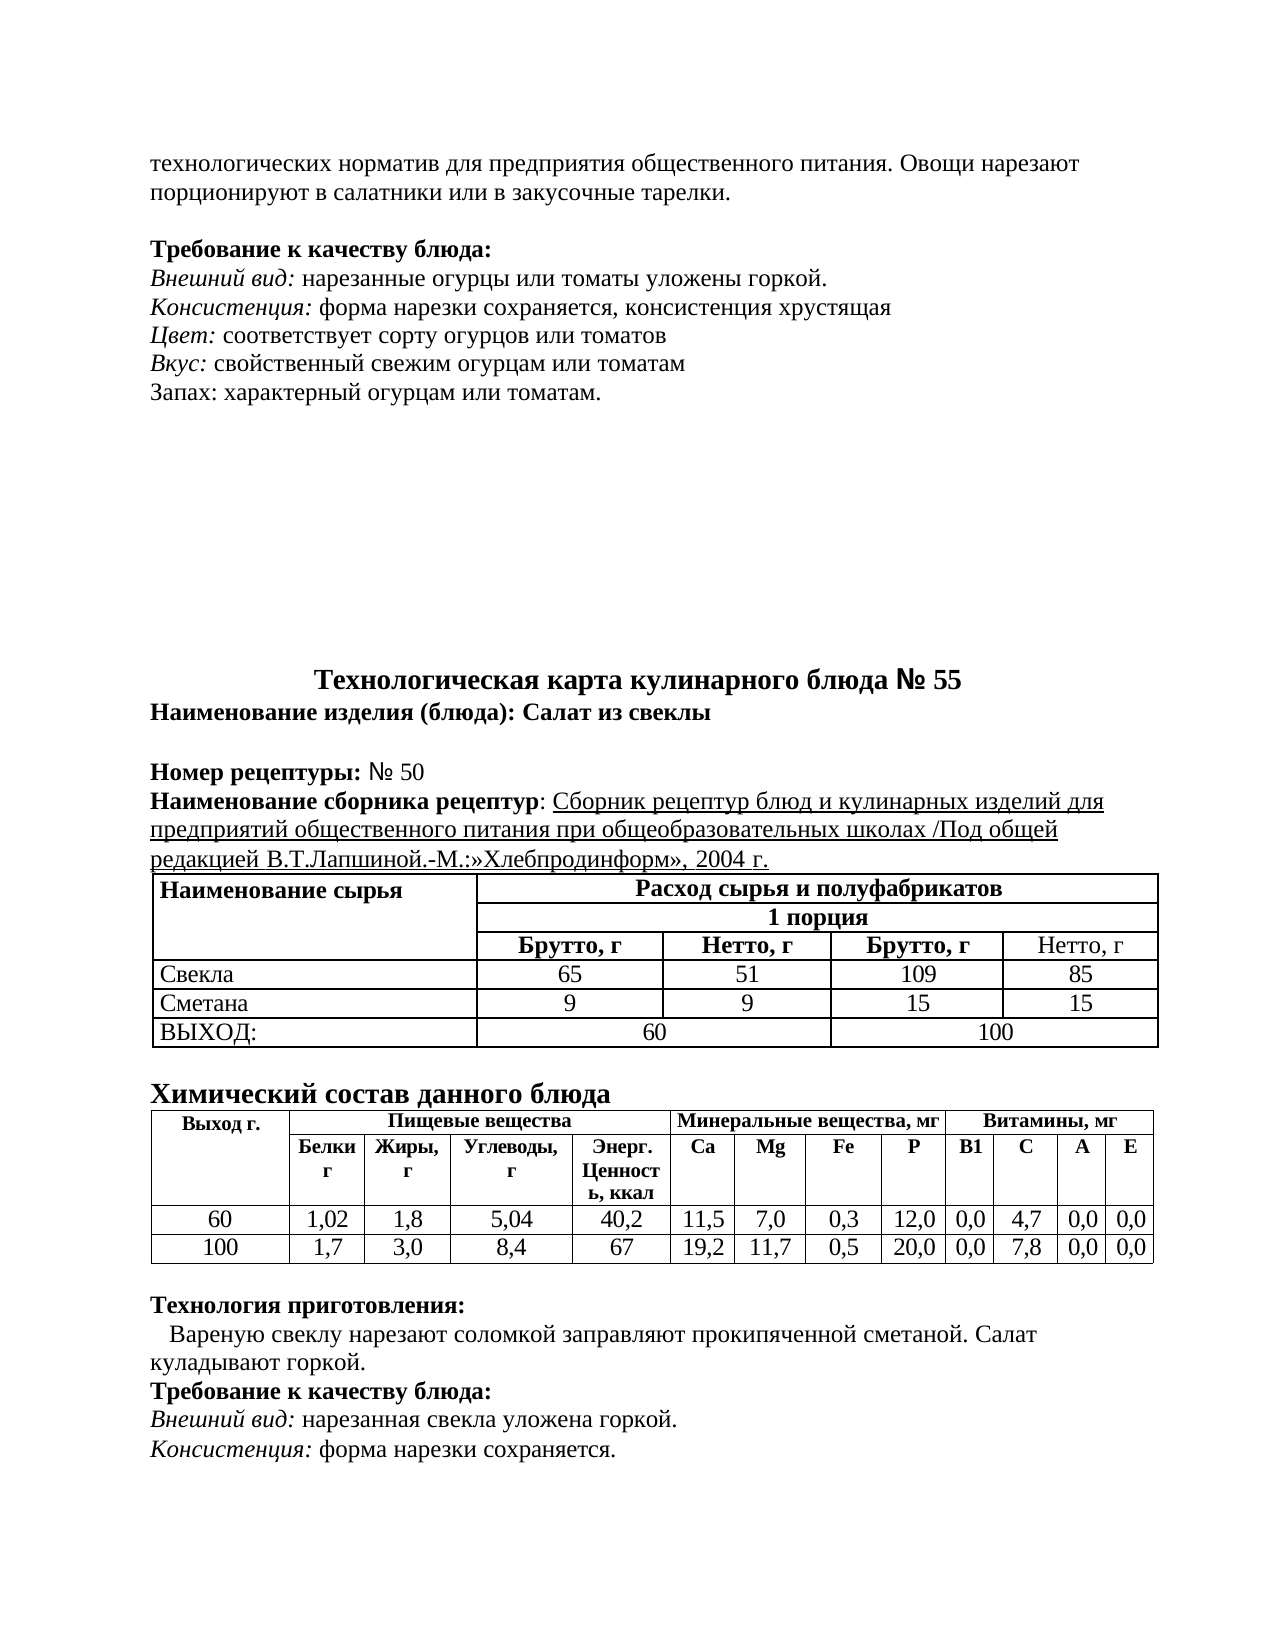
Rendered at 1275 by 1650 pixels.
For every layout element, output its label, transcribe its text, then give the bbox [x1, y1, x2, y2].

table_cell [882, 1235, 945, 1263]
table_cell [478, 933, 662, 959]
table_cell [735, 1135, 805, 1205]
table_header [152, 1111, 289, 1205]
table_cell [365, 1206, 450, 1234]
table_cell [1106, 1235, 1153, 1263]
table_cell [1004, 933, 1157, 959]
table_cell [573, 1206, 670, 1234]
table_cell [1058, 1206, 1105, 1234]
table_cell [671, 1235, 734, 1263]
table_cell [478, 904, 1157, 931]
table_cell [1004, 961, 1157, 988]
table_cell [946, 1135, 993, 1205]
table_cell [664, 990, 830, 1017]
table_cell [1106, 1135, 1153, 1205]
text Консистенция: форма нарезки сохраняется. [150, 1434, 1172, 1463]
text редакцией В.Т.Лапшиной.-М.:»Хлебпродинформ», 2004 г. [150, 844, 1172, 872]
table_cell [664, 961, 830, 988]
text Номер рецептуры: № 50 [150, 754, 1172, 787]
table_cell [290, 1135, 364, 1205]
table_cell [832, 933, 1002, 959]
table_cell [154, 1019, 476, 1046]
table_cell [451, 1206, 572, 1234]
subtitle Наименование изделия (блюда): Салат из свеклы [150, 697, 1172, 726]
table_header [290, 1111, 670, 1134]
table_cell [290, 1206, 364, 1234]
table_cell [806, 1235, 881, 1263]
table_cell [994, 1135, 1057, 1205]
subtitle Технологическая карта кулинарного блюда № 55 [149, 658, 1127, 697]
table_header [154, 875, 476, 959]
subtitle Химический состав данного блюда [150, 1076, 1172, 1110]
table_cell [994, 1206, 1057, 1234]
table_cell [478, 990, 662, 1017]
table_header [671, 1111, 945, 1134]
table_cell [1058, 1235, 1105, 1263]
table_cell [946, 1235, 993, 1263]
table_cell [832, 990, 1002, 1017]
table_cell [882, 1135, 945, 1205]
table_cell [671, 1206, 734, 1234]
subtitle Технология приготовления: [150, 1291, 1172, 1319]
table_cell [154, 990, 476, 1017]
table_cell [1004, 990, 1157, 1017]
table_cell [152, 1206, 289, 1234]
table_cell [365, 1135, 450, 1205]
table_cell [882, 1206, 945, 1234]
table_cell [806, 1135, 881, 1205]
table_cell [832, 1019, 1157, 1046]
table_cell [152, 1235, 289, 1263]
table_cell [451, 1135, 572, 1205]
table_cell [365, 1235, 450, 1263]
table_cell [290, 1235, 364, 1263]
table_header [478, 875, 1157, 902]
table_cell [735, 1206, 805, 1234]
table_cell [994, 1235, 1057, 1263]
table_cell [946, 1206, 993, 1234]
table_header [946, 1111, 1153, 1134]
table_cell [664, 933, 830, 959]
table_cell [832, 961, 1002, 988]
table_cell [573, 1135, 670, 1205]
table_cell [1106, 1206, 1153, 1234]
text Внешний вид: нарезанные огурцы или томаты уложены горкой. Консистенция: форма нарезки сохраняется, консистенция хрустящая Цвет: соответствует сорту огурцов или томатов [150, 263, 948, 349]
subtitle Требование к качеству блюда: [150, 1377, 1172, 1405]
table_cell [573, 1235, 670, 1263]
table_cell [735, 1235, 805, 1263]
text технологических норматив для предприятия общественного питания. Овощи нарезают порционируют в салатники или в закусочные тарелки. [150, 149, 1172, 206]
text Вкус: свойственный свежим огурцам или томатам Запах: характерный огурцам или томатам. [150, 349, 709, 406]
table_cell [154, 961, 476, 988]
text Внешний вид: нарезанная свекла уложена горкой. [150, 1405, 1172, 1433]
text Вареную свеклу нарезают соломкой заправляют прокипяченной сметаной. Салат куладывают горкой. [150, 1320, 1116, 1376]
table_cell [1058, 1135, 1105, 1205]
subtitle Требование к качеству блюда: [150, 235, 1172, 263]
text Наименование сборника рецептур: Сборник рецептур блюд и кулинарных изделий для предприятий общественного питания при общеобразовательных школах /Под общей [150, 787, 1172, 843]
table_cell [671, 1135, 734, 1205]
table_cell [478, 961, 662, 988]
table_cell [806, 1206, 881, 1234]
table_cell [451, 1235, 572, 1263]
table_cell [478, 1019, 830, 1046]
